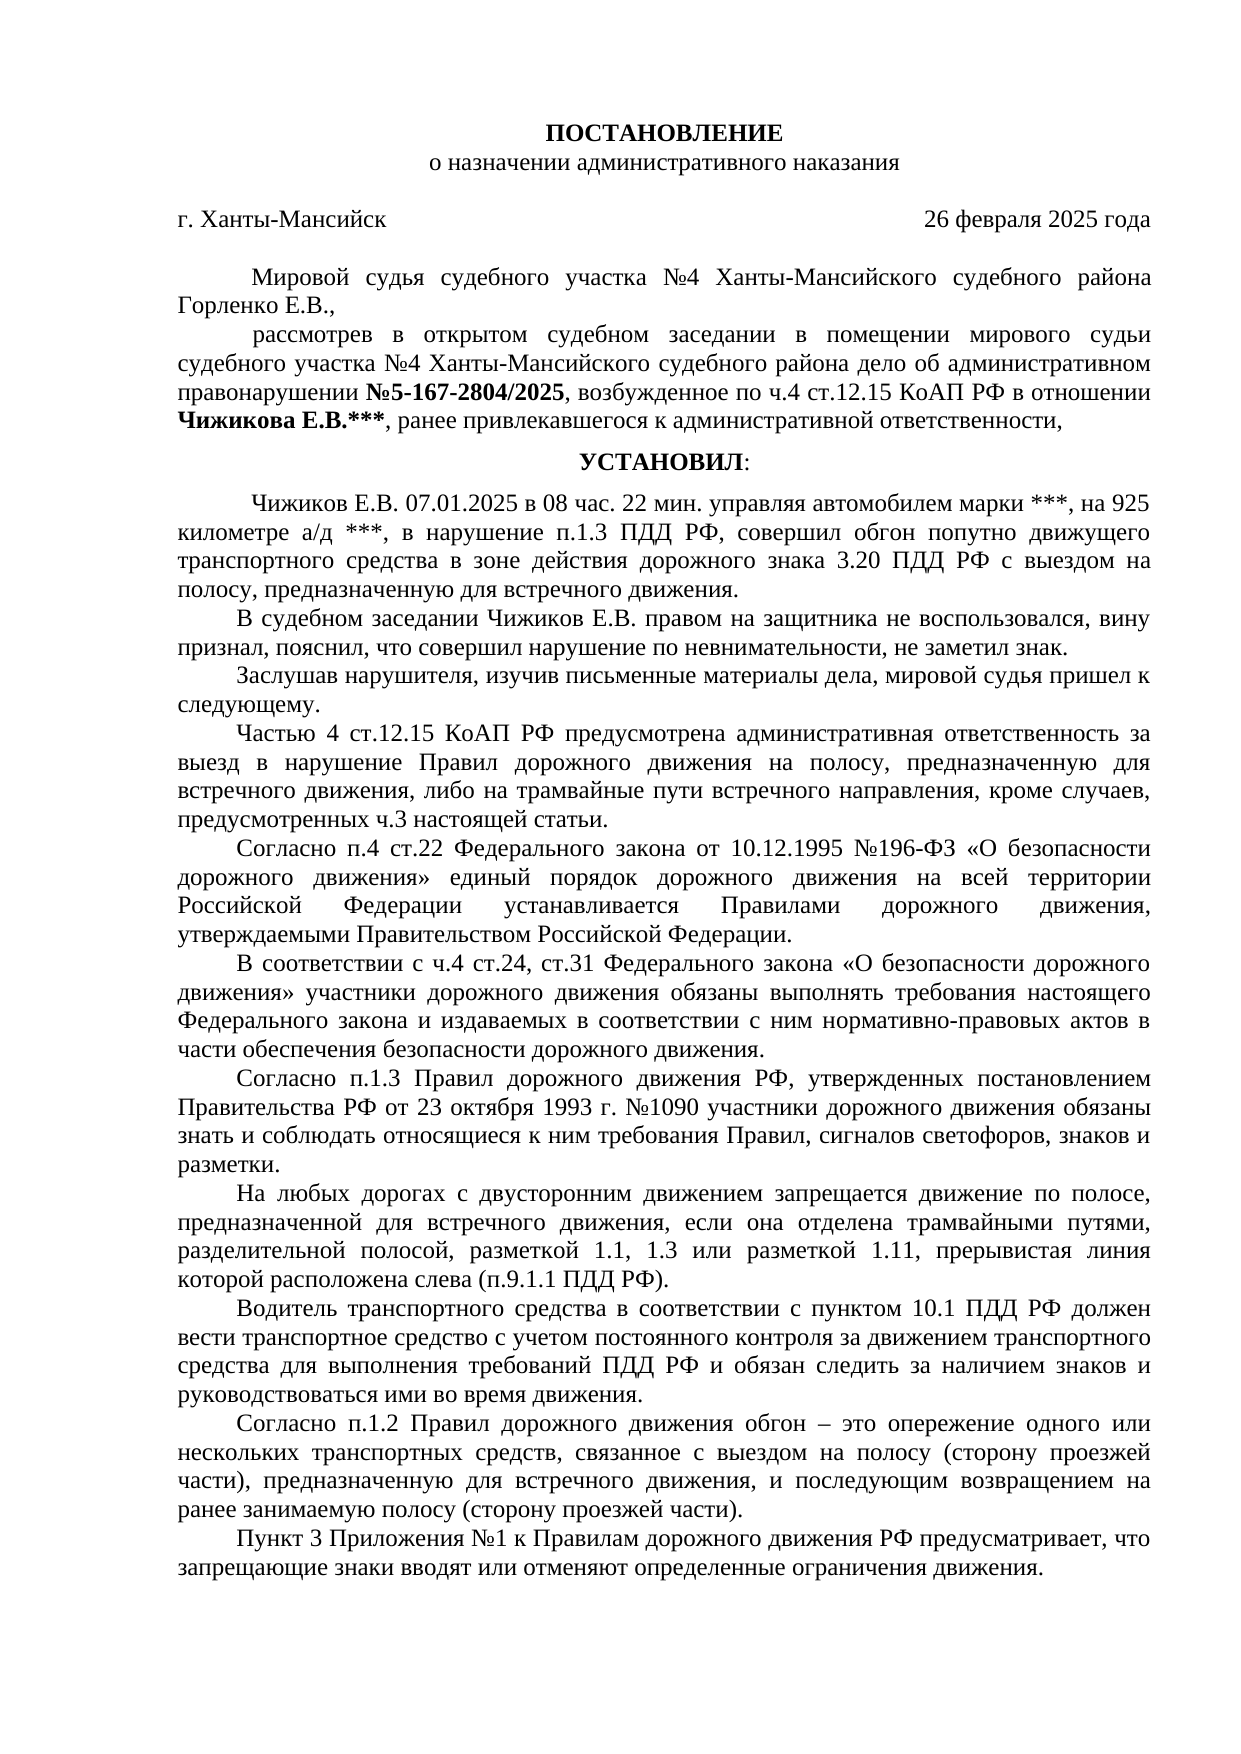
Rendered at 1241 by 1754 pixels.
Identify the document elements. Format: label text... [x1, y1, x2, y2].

text Согласно п.1.2 Правил дорожного движения обгон – это опережение одного или нескольких транспортных средств, связанное с выездом на полосу (сторону проезжей части), предназначенную для встречного движения, и последующим возвращением на ранее занимаемую полосу (сторону проезжей части). [177, 1408, 1152, 1523]
text Чижиков Е.В. 07.01.2025 в 08 час. 22 мин. управляя автомобилем марки ***, на 925 километре а/д ***, в нарушение п.1.3 ПДД РФ, совершил обгон попутно движущего транспортного средства в зоне действия дорожного знака 3.20 ПДД РФ с выездом на полосу, предназначенную для встречного движения. [177, 488, 1152, 603]
text Водитель транспортного средства в соответствии с пунктом 10.1 ПДД РФ должен вести транспортное средство с учетом постоянного контроля за движением транспортного средства для выполнения требований ПДД РФ и обязан следить за наличием знаков и руководствоваться ими во время движения. [177, 1293, 1152, 1408]
text Заслушав нарушителя, изучив письменные материалы дела, мировой судья пришел к следующему. [177, 661, 1152, 718]
text УСТАНОВИЛ: [177, 447, 1152, 476]
text Частью 4 ст.12.15 КоАП РФ предусмотрена административная ответственность за выезд в нарушение Правил дорожного движения на полосу, предназначенную для встречного движения, либо на трамвайные пути встречного направления, кроме случаев, предусмотренных ч.3 настоящей статьи. [177, 718, 1152, 833]
text рассмотрев в открытом судебном заседании в помещении мирового судьи судебного участка №4 Ханты-Мансийского судебного района дело об административном правонарушении №5-167-2804/2025, возбужденное по ч.4 ст.12.15 КоАП РФ в отношении Чижикова Е.В.***, ранее привлекавшегося к административной ответственности, [177, 319, 1152, 434]
text В соответствии с ч.4 ст.24, ст.31 Федерального закона «О безопасности дорожного движения» участники дорожного движения обязаны выполнять требования настоящего Федерального закона и издаваемых в соответствии с ним нормативно-правовых актов в части обеспечения безопасности дорожного движения. [177, 948, 1152, 1063]
text г. Ханты-Мансийск 26 февраля 2025 года [177, 204, 1152, 233]
text Мировой судья судебного участка №4 Ханты-Мансийского судебного района Горленко Е.В., [177, 262, 1152, 319]
text В судебном заседании Чижиков Е.В. правом на защитника не воспользовался, вину признал, пояснил, что совершил нарушение по невнимательности, не заметил знак. [177, 603, 1152, 661]
text Пункт 3 Приложения №1 к Правилам дорожного движения РФ предусматривает, что запрещающие знаки вводят или отменяют определенные ограничения движения. [177, 1523, 1152, 1581]
text На любых дорогах с двусторонним движением запрещается движение по полосе, предназначенной для встречного движения, если она отделена трамвайными путями, разделительной полосой, разметкой 1.1, 1.3 или разметкой 1.11, прерывистая линия которой расположена слева (п.9.1.1 ПДД РФ). [177, 1178, 1152, 1293]
text Согласно п.1.3 Правил дорожного движения РФ, утвержденных постановлением Правительства РФ от 23 октября 1993 г. №1090 участники дорожного движения обязаны знать и соблюдать относящиеся к ним требования Правил, сигналов светофоров, знаков и разметки. [177, 1063, 1152, 1178]
text ПОСТАНОВЛЕНИЕ [177, 118, 1152, 147]
text Согласно п.4 ст.22 Федерального закона от 10.12.1995 №196-ФЗ «О безопасности дорожного движения» единый порядок дорожного движения на всей территории Российской Федерации устанавливается Правилами дорожного движения, утверждаемыми Правительством Российской Федерации. [177, 833, 1152, 948]
text о назначении административного наказания [177, 147, 1152, 176]
